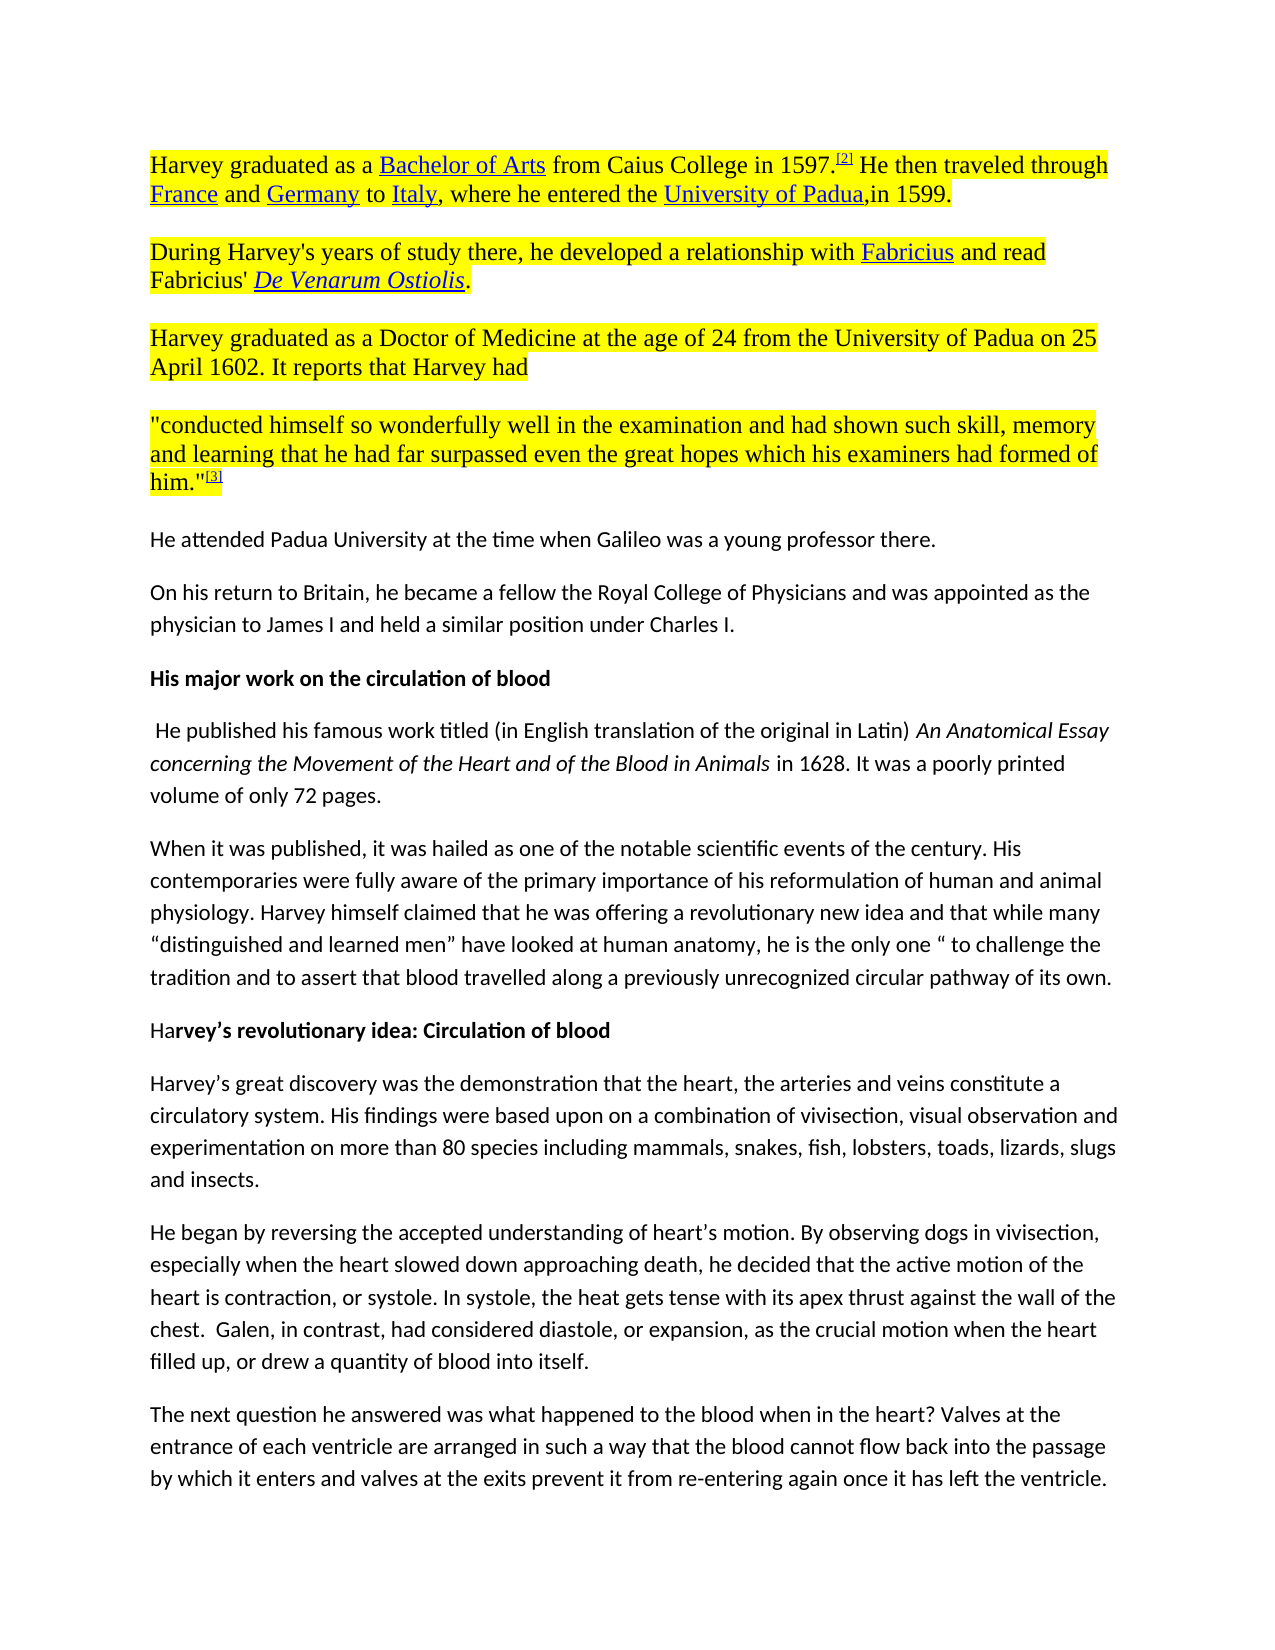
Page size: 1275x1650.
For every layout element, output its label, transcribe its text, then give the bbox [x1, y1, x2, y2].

text Harvey graduated as a Doctor of Medicine at the age of 24 from the University of Padua on 25 April 1602. It reports that Harvey had [528, 323, 1125, 381]
text "conducted himself so wonderfully well in the examination and had shown such skill, memory and learning that he had far surpassed even the great hopes which his examiners had formed of him."[3] [150, 410, 1125, 496]
text He began by reversing the accepted understanding of heart’s motion. By observing dogs in vivisection, especially when the heart slowed down approaching death, he decided that the active motion of the heart is contraction, or systole. In systole, the heat gets tense with its apex thrust against the wall of the chest. Galen, in contrast, had considered diastole, or expansion, as the crucial motion when the heart filled up, or drew a quantity of blood into itself. [150, 1218, 1125, 1375]
text His major work on the circulation of blood [150, 664, 1125, 692]
text On his return to Britain, he became a fellow the Royal College of Physicians and was appointed as the physician to James I and held a similar position under Charles I. [150, 578, 1125, 639]
text During Harvey's years of study there, he developed a relationship with Fabricius and read Fabricius' De Venarum Ostiolis. [471, 237, 1125, 294]
text Harvey’s great discovery was the demonstration that the heart, the arteries and veins constitute a circulatory system. His findings were based upon on a combination of vivisection, visual observation and experimentation on more than 80 species including mammals, snakes, fish, lobsters, toads, lizards, slugs and insects. [150, 1069, 1125, 1193]
text When it was published, it was hailed as one of the notable scientific events of the century. His contemporaries were fully aware of the primary importance of his reformulation of human and animal physiology. Harvey himself claimed that he was offering a revolutionary new idea and that while many “distinguished and learned men” have looked at human anatomy, he is the only one “ to challenge the tradition and to assert that blood travelled along a previously unrecognized circular pathway of its own. [150, 834, 1125, 991]
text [150, 1400, 1125, 1493]
text He attended Padua University at the time when Galileo was a young professor there. [150, 525, 1125, 553]
text Harvey’s revolutionary idea: Circulation of blood [150, 1016, 1125, 1044]
text He published his famous work titled (in English translation of the original in Latin) An Anatomical Essay concerning the Movement of the Heart and of the Blood in Animals in 1628. It was a poorly printed volume of only 72 pages. [150, 717, 1125, 809]
